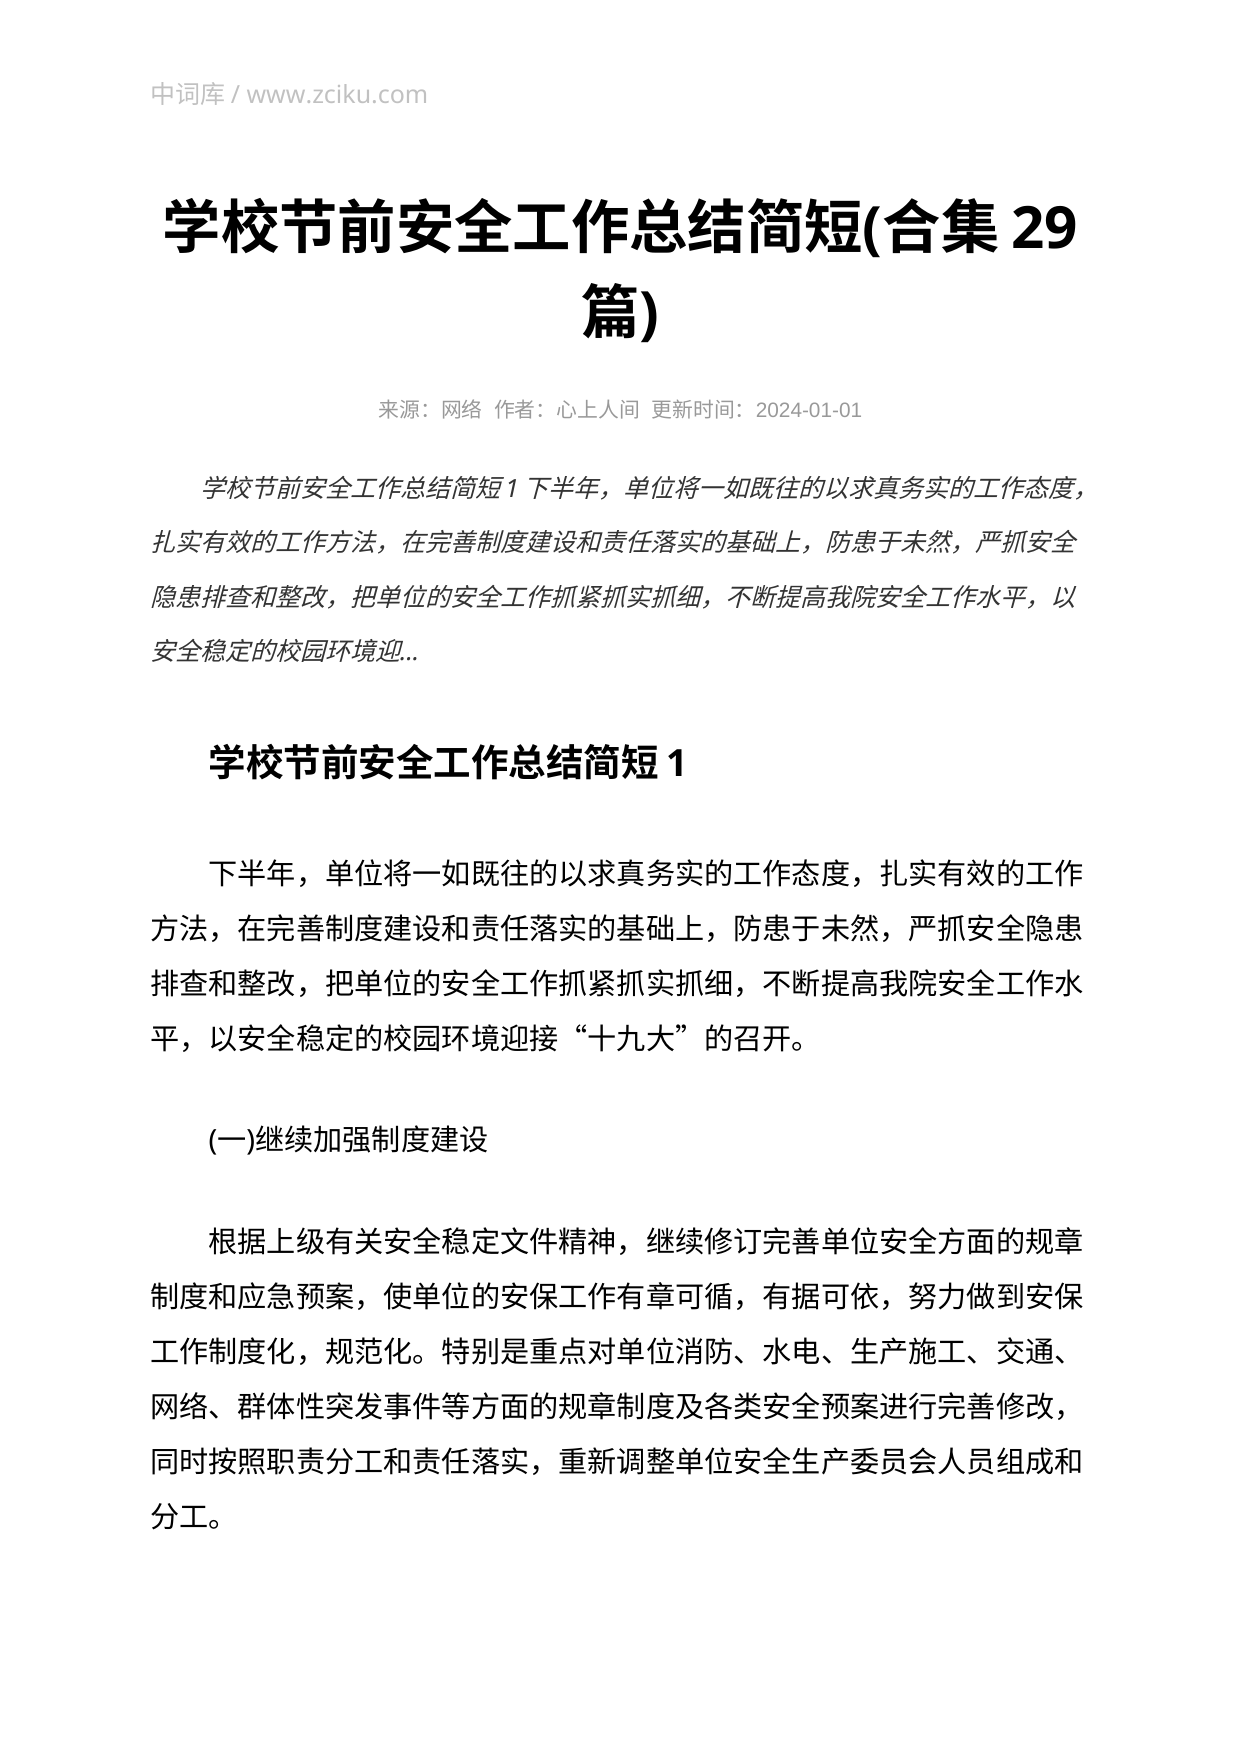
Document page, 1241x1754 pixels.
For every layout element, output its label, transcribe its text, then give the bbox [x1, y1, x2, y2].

text 下半年，单位将一如既往的以求真务实的工作态度，扎实有效的工作方法，在完善制度建设和责任落实的基础上，防患于未然，严抓安全隐患排查和整改，把单位的安全工作抓紧抓实抓细，不断提高我院安全工作水平，以安全稳定的校园环境迎接“十九大”的召开。 [150, 851, 1090, 1057]
subtitle 学校节前安全工作总结简短(合集29篇) [150, 181, 1090, 351]
text 学校节前安全工作总结简短1下半年，单位将一如既往的以求真务实的工作态度，扎实有效的工作方法，在完善制度建设和责任落实的基础上，防患于未然，严抓安全隐患排查和整改，把单位的安全工作抓紧抓实抓细，不断提高我院安全工作水平，以安全稳定的校园环境迎... [150, 468, 1090, 668]
text (一)继续加强制度建设 [150, 1117, 1090, 1159]
text 根据上级有关安全稳定文件精神，继续修订完善单位安全方面的规章制度和应急预案，使单位的安保工作有章可循，有据可依，努力做到安保工作制度化，规范化。特别是重点对单位消防、水电、生产施工、交通、网络、群体性突发事件等方面的规章制度及各类安全预案进行完善修改，同时按照职责分工和责任落实，重新调整单位安全生产委员会人员组成和分工。 [150, 1219, 1090, 1536]
text 来源：网络 作者：心上人间 更新时间：2024-01-01 [150, 398, 1090, 422]
text 学校节前安全工作总结简短1 [150, 733, 1090, 787]
